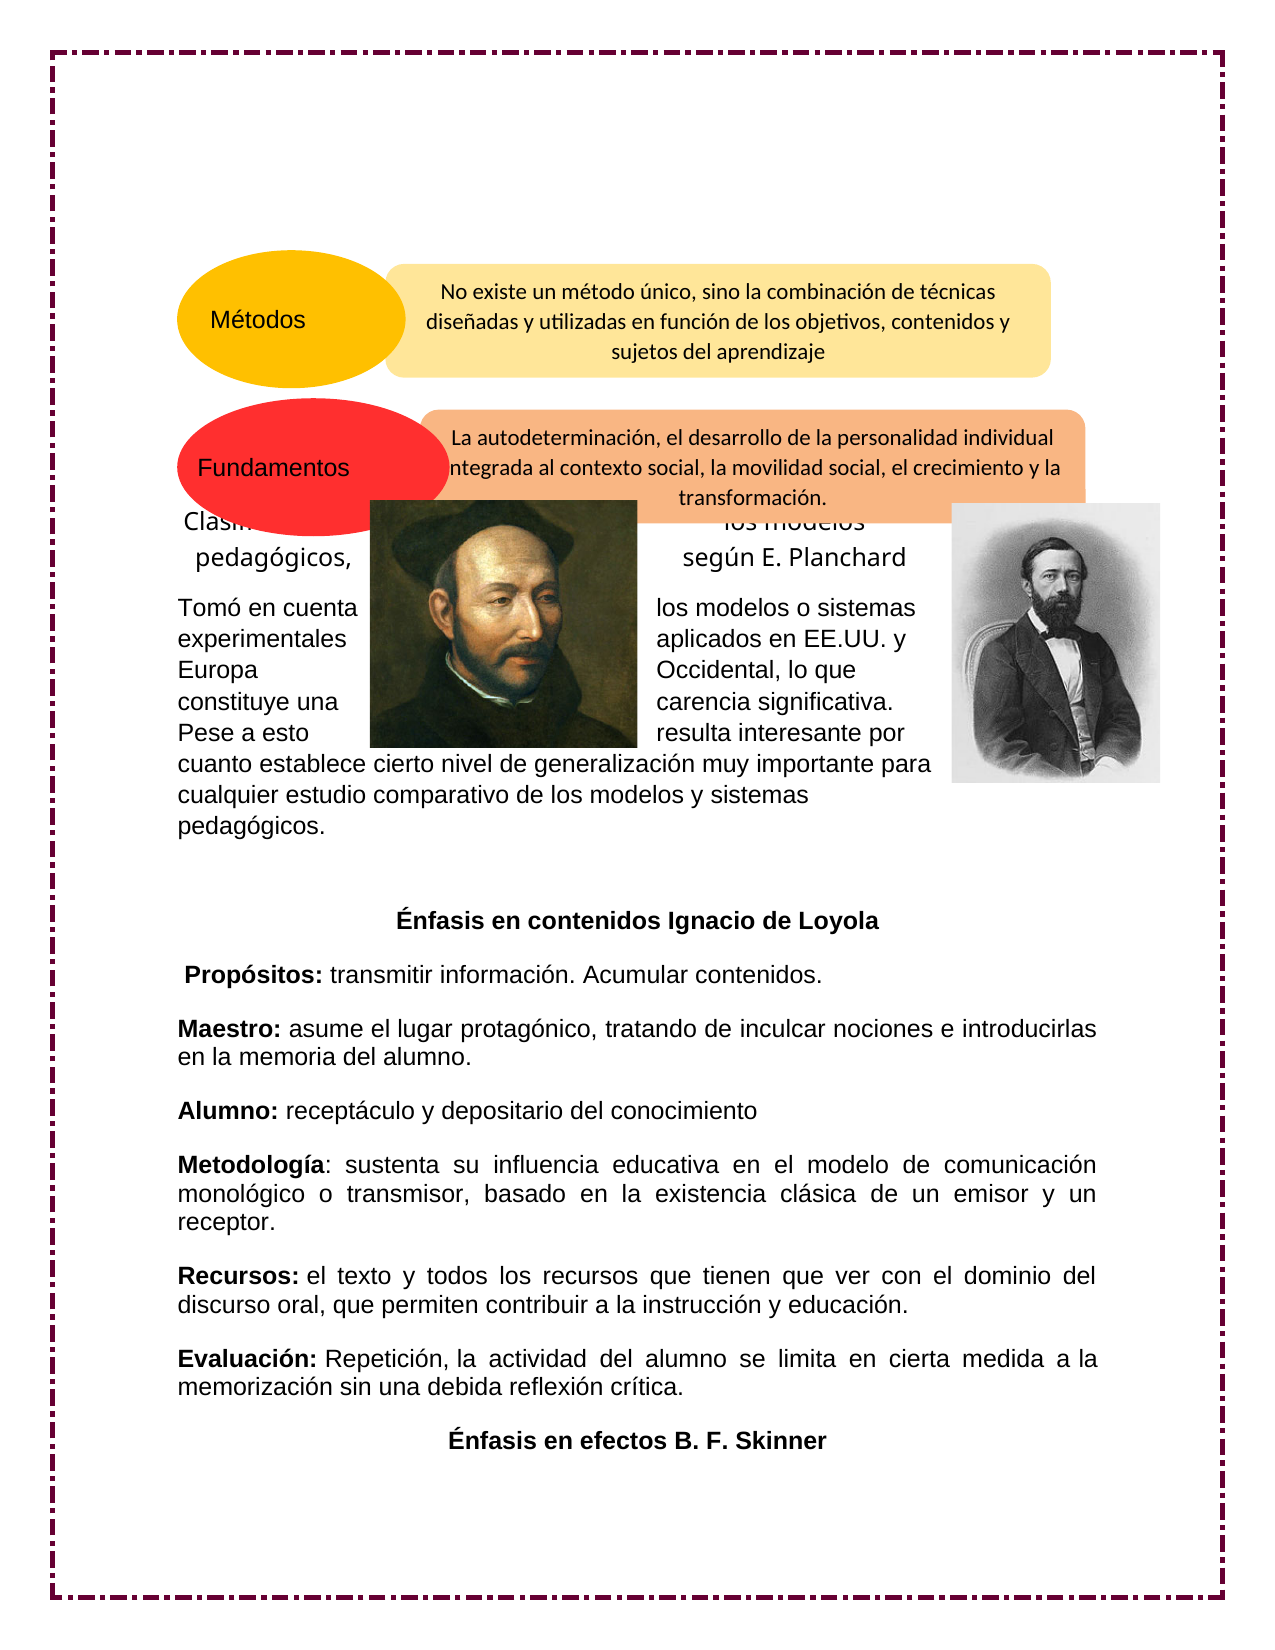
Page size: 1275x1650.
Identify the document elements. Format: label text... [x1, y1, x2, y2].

text Tomó en cuenta los modelos o sistemas experimentales aplicados en EE.UU. y Europa Occidental, lo que constituye una carencia significativa. Pese a esto resulta interesante por cuanto establece cierto nivel de generalización muy importante para cualquier estudio comparativo de los modelos y sistemas pedagógicos. [177, 593, 1098, 839]
text Énfasis en contenidos Ignacio de Loyola [177, 906, 1098, 935]
text Maestro: asume el lugar protagónico, tratando de inculcar nociones e introducirlas en la memoria del alumno. [177, 1013, 1098, 1071]
picture [950, 503, 1160, 781]
text Énfasis en efectos B. F. Skinner [177, 1426, 1098, 1455]
text Clasificación de los modelos pedagógicos, según E. Planchard [638, 524, 950, 574]
text Clasificación de los modelos pedagógicos, según E. Planchard [177, 503, 369, 574]
text Metodología: sustenta su influencia educativa en el modelo de comunicación monológico o transmisor, basado en la existencia clásica de un emisor y un receptor. [177, 1150, 1098, 1236]
text Recursos: el texto y todos los recursos que tienen que ver con el dominio del discurso oral, que permiten contribuir a la instrucción y educación. [177, 1261, 1098, 1318]
text Evaluación: Repetición, la actividad del alumno se limita en cierta medida a la memorización sin una debida reflexión crítica. [177, 1343, 1098, 1401]
picture [369, 500, 638, 748]
text Alumno: receptáculo y depositario del conocimiento [177, 1096, 1098, 1125]
text Propósitos: transmitir información. Acumular contenidos. [177, 960, 1098, 988]
